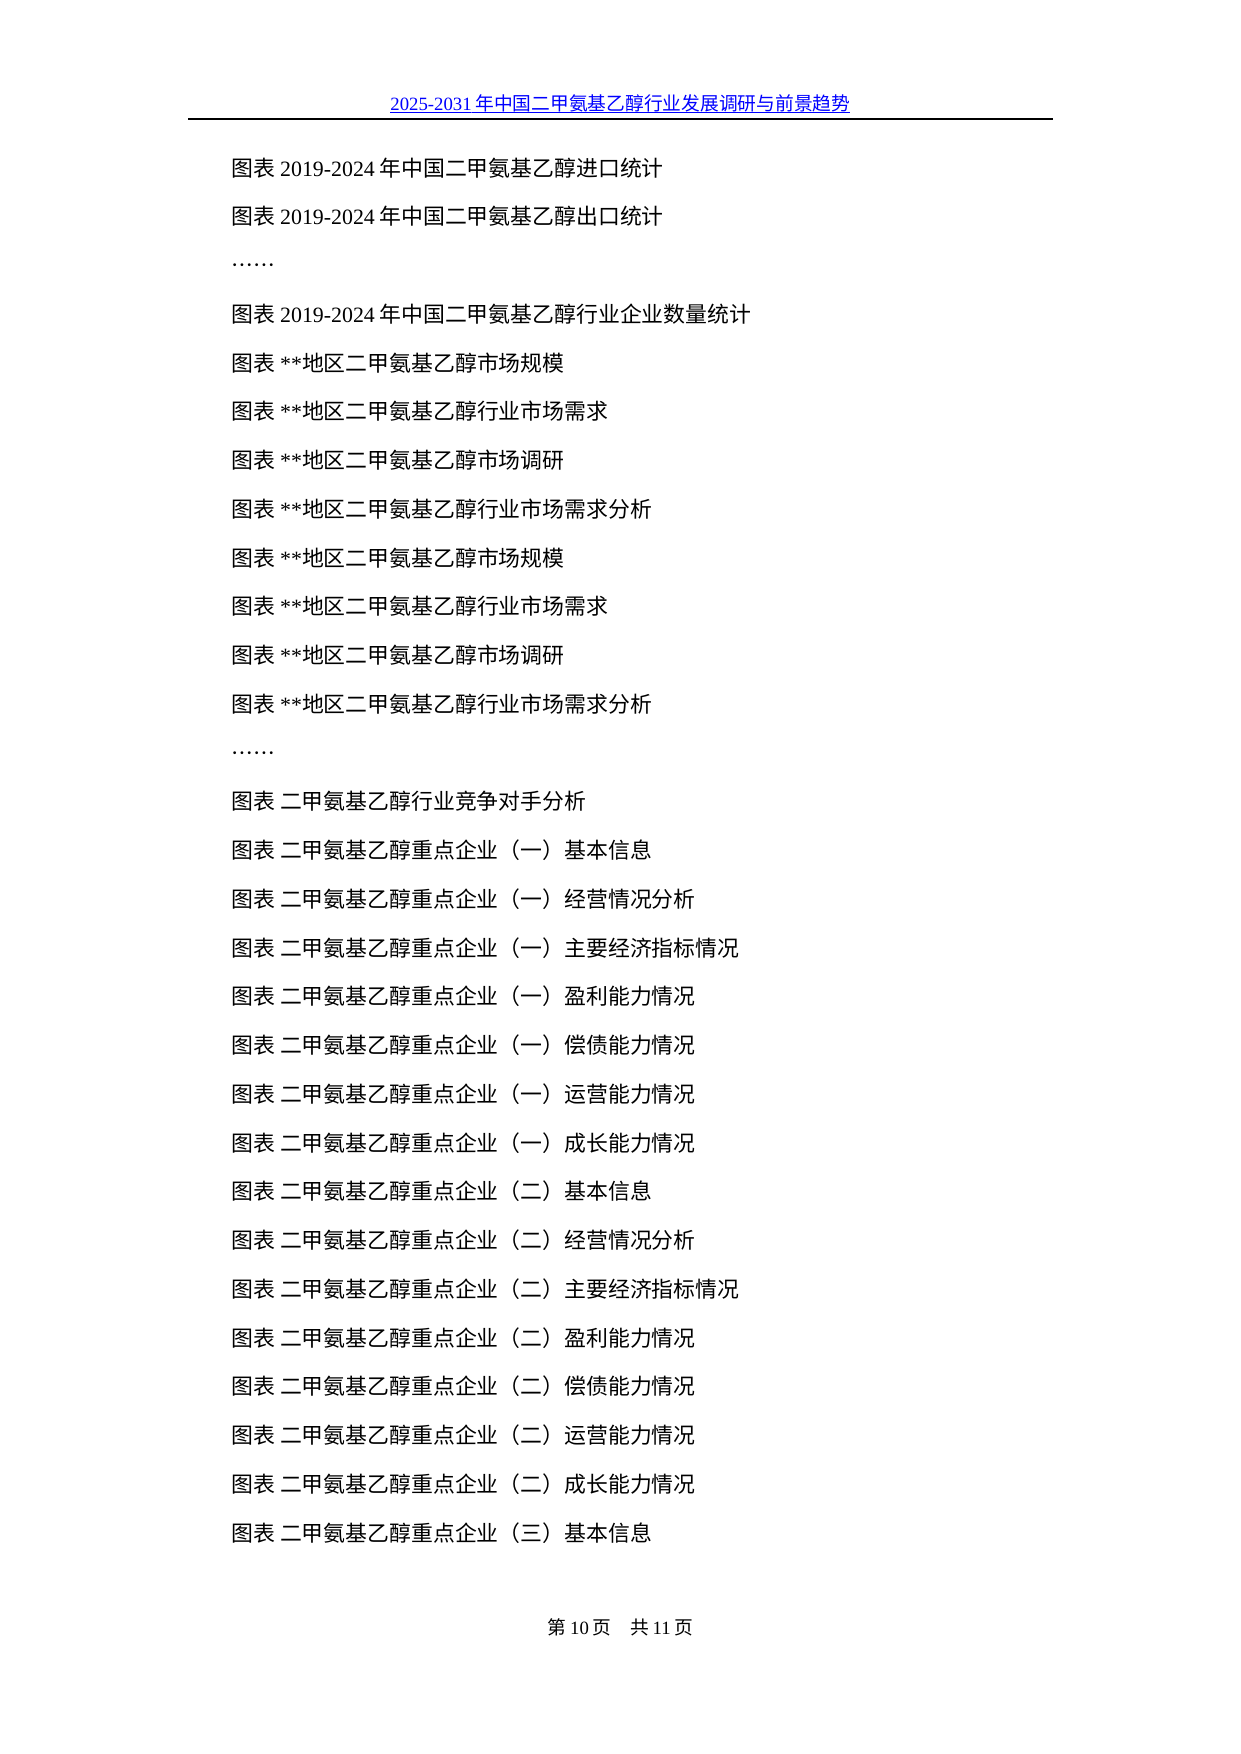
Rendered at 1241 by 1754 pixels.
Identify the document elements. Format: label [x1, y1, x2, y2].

text [187, 150, 1053, 1548]
